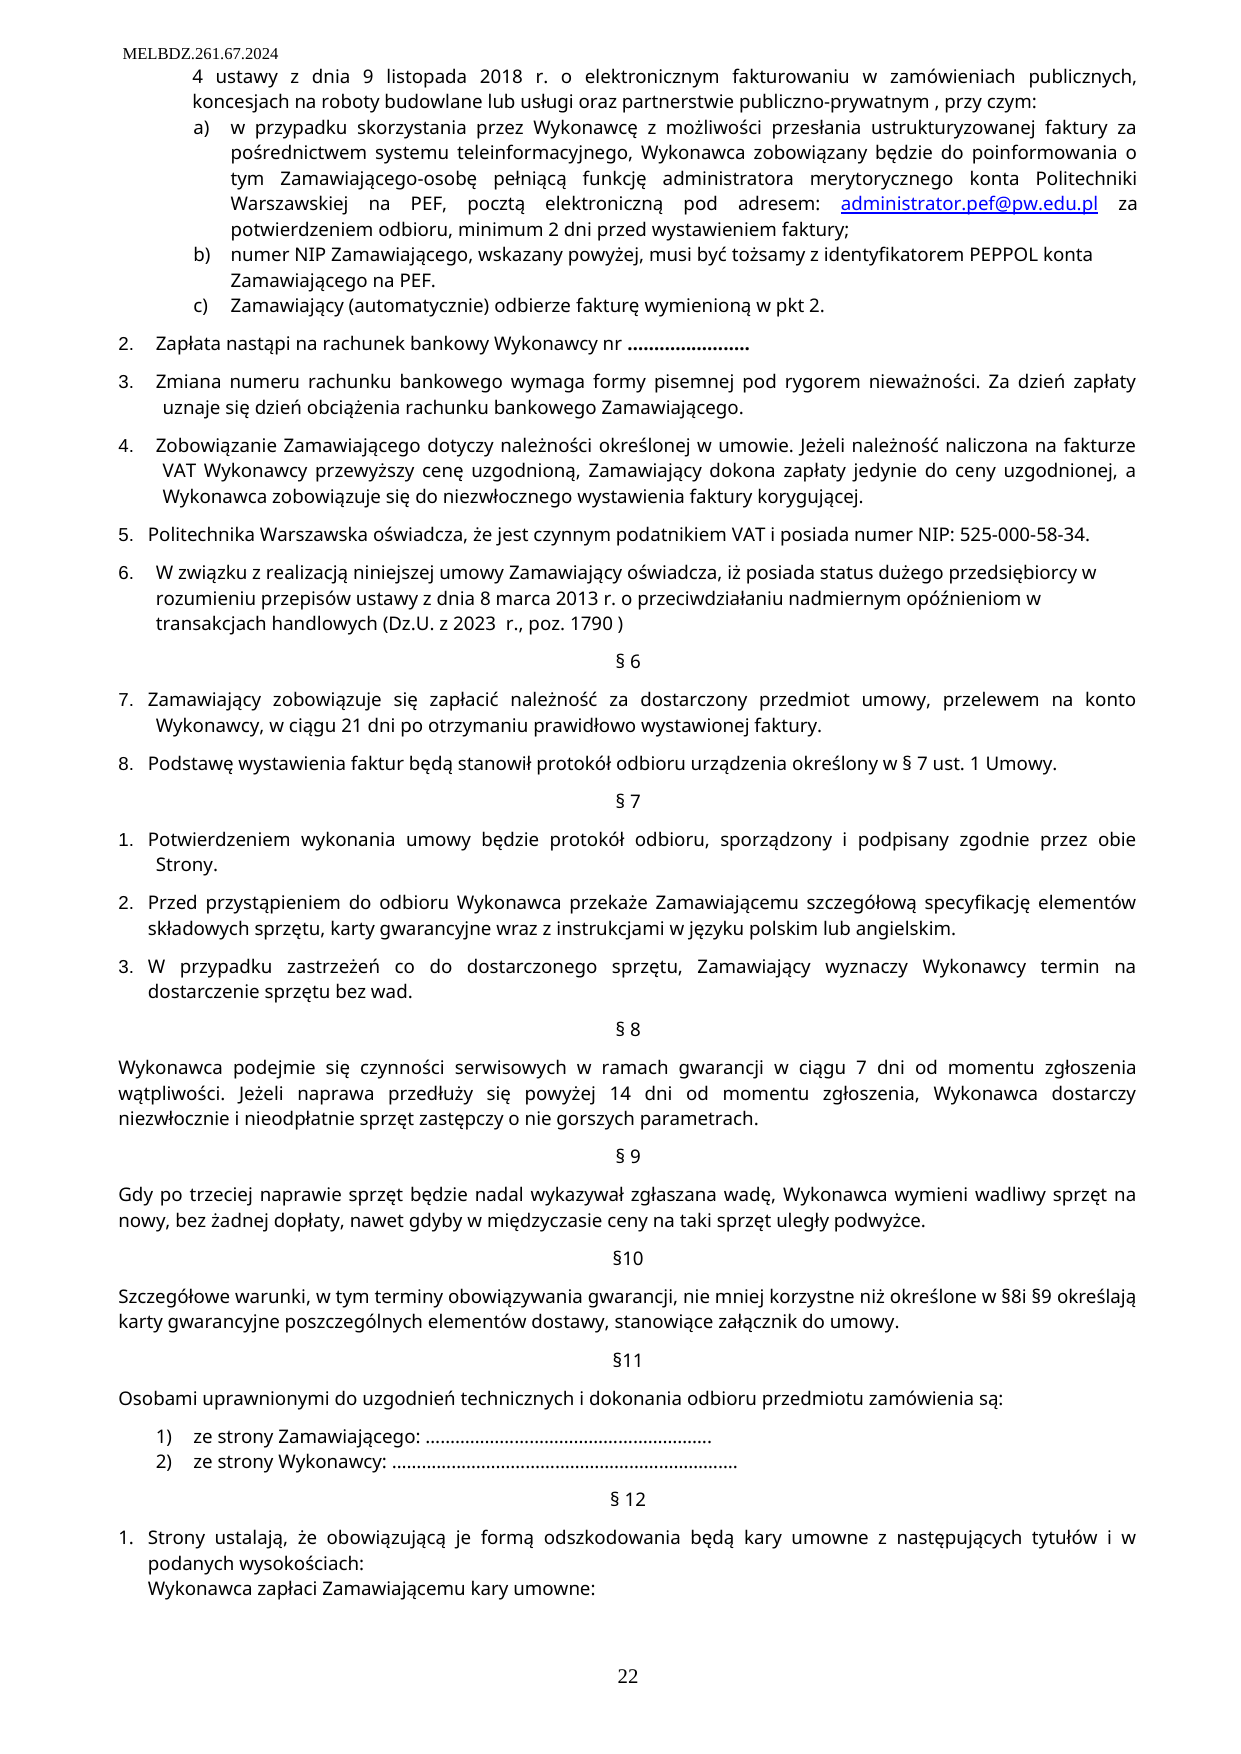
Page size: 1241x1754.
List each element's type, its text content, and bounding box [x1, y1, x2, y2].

list ze strony Zamawiającego: …………………………………………………. [156, 1423, 1138, 1448]
text § 9 [118, 1144, 1138, 1169]
list ze strony Wykonawcy: ……………………………………………………………. [156, 1448, 1138, 1474]
list Przed przystąpieniem do odbioru Wykonawca przekaże Zamawiającemu szczegółową specyfikację elementów składowych sprzętu, karty gwarancyjne wraz z instrukcjami w języku polskim lub angielskim. [118, 889, 1138, 941]
text §11 [118, 1347, 1138, 1372]
text Osobami uprawnionymi do uzgodnień technicznych i dokonania odbioru przedmiotu zamówienia są: [118, 1385, 1138, 1410]
list W przypadku zastrzeżeń co do dostarczonego sprzętu, Zamawiający wyznaczy Wykonawcy termin na dostarczenie sprzętu bez wad. [118, 953, 1138, 1004]
list Zmiana numeru rachunku bankowego wymaga formy pisemnej pod rygorem nieważności. Za dzień zapłaty uznaje się dzień obciążenia rachunku bankowego Zamawiającego. [118, 369, 1138, 420]
list Politechnika Warszawska oświadcza, że jest czynnym podatnikiem VAT i posiada numer NIP: 525-000-58-34. [118, 521, 1138, 547]
list Potwierdzeniem wykonania umowy będzie protokół odbioru, sporządzony i podpisany zgodnie przez obie Strony. [118, 826, 1138, 877]
text Wykonawca zapłaci Zamawiającemu kary umowne: [148, 1576, 1138, 1601]
text § 12 [118, 1486, 1138, 1512]
list w przypadku skorzystania przez Wykonawcę z możliwości przesłania ustrukturyzowanej faktury za pośrednictwem systemu teleinformacyjnego, Wykonawca zobowiązany będzie do poinformowania o tym Zamawiającego-osobę pełniącą funkcję administratora merytorycznego konta Politechniki Warszawskiej na PEF, pocztą elektroniczną pod adresem: administrator.pef@pw.edu.pl za potwierdzeniem odbioru, minimum 2 dni przed wystawieniem faktury; [193, 114, 1138, 242]
list Strony ustalają, że obowiązującą je formą odszkodowania będą kary umowne z następujących tytułów i w podanych wysokościach: [118, 1524, 1138, 1576]
list Zobowiązanie Zamawiającego dotyczy należności określonej w umowie. Jeżeli należność naliczona na fakturze VAT Wykonawcy przewyższy cenę uzgodnioną, Zamawiający dokona zapłaty jedynie do ceny uzgodnionej, a Wykonawca zobowiązuje się do niezwłocznego wystawienia faktury korygującej. [118, 432, 1138, 509]
list Podstawę wystawienia faktur będą stanowił protokół odbioru urządzenia określony w § 7 ust. 1 Umowy. [118, 750, 1138, 776]
text Wykonawca podejmie się czynności serwisowych w ramach gwarancji w ciągu 7 dni od momentu zgłoszenia wątpliwości. Jeżeli naprawa przedłuży się powyżej 14 dni od momentu zgłoszenia, Wykonawca dostarczy niezwłocznie i nieodpłatnie sprzęt zastępczy o nie gorszych parametrach. [118, 1055, 1138, 1131]
text § 7 [118, 788, 1138, 813]
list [162, 63, 1138, 114]
text Gdy po trzeciej naprawie sprzęt będzie nadal wykazywał zgłaszana wadę, Wykonawca wymieni wadliwy sprzęt na nowy, bez żadnej dopłaty, nawet gdyby w międzyczasie ceny na taki sprzęt uległy podwyżce. [118, 1182, 1138, 1233]
list Zamawiający zobowiązuje się zapłacić należność za dostarczony przedmiot umowy, przelewem na konto Wykonawcy, w ciągu 21 dni po otrzymaniu prawidłowo wystawionej faktury. [118, 686, 1138, 737]
text §10 [118, 1245, 1138, 1271]
list numer NIP Zamawiającego, wskazany powyżej, musi być tożsamy z identyfikatorem PEPPOL konta Zamawiającego na PEF. [193, 242, 1138, 293]
list W związku z realizacją niniejszej umowy Zamawiający oświadcza, iż posiada status dużego przedsiębiorcy w rozumieniu przepisów ustawy z dnia 8 marca 2013 r. o przeciwdziałaniu nadmiernym opóźnieniom w transakcjach handlowych (Dz.U. z 2023 r., poz. 1790 ) [118, 559, 1138, 636]
list Zamawiający (automatycznie) odbierze fakturę wymienioną w pkt 2. [193, 293, 1138, 318]
text Szczegółowe warunki, w tym terminy obowiązywania gwarancji, nie mniej korzystne niż określone w §8i §9 określają karty gwarancyjne poszczególnych elementów dostawy, stanowiące załącznik do umowy. [118, 1283, 1138, 1334]
text § 6 [118, 648, 1138, 674]
list Zapłata nastąpi na rachunek bankowy Wykonawcy nr ………………….. [118, 331, 1138, 356]
text § 8 [118, 1017, 1138, 1042]
